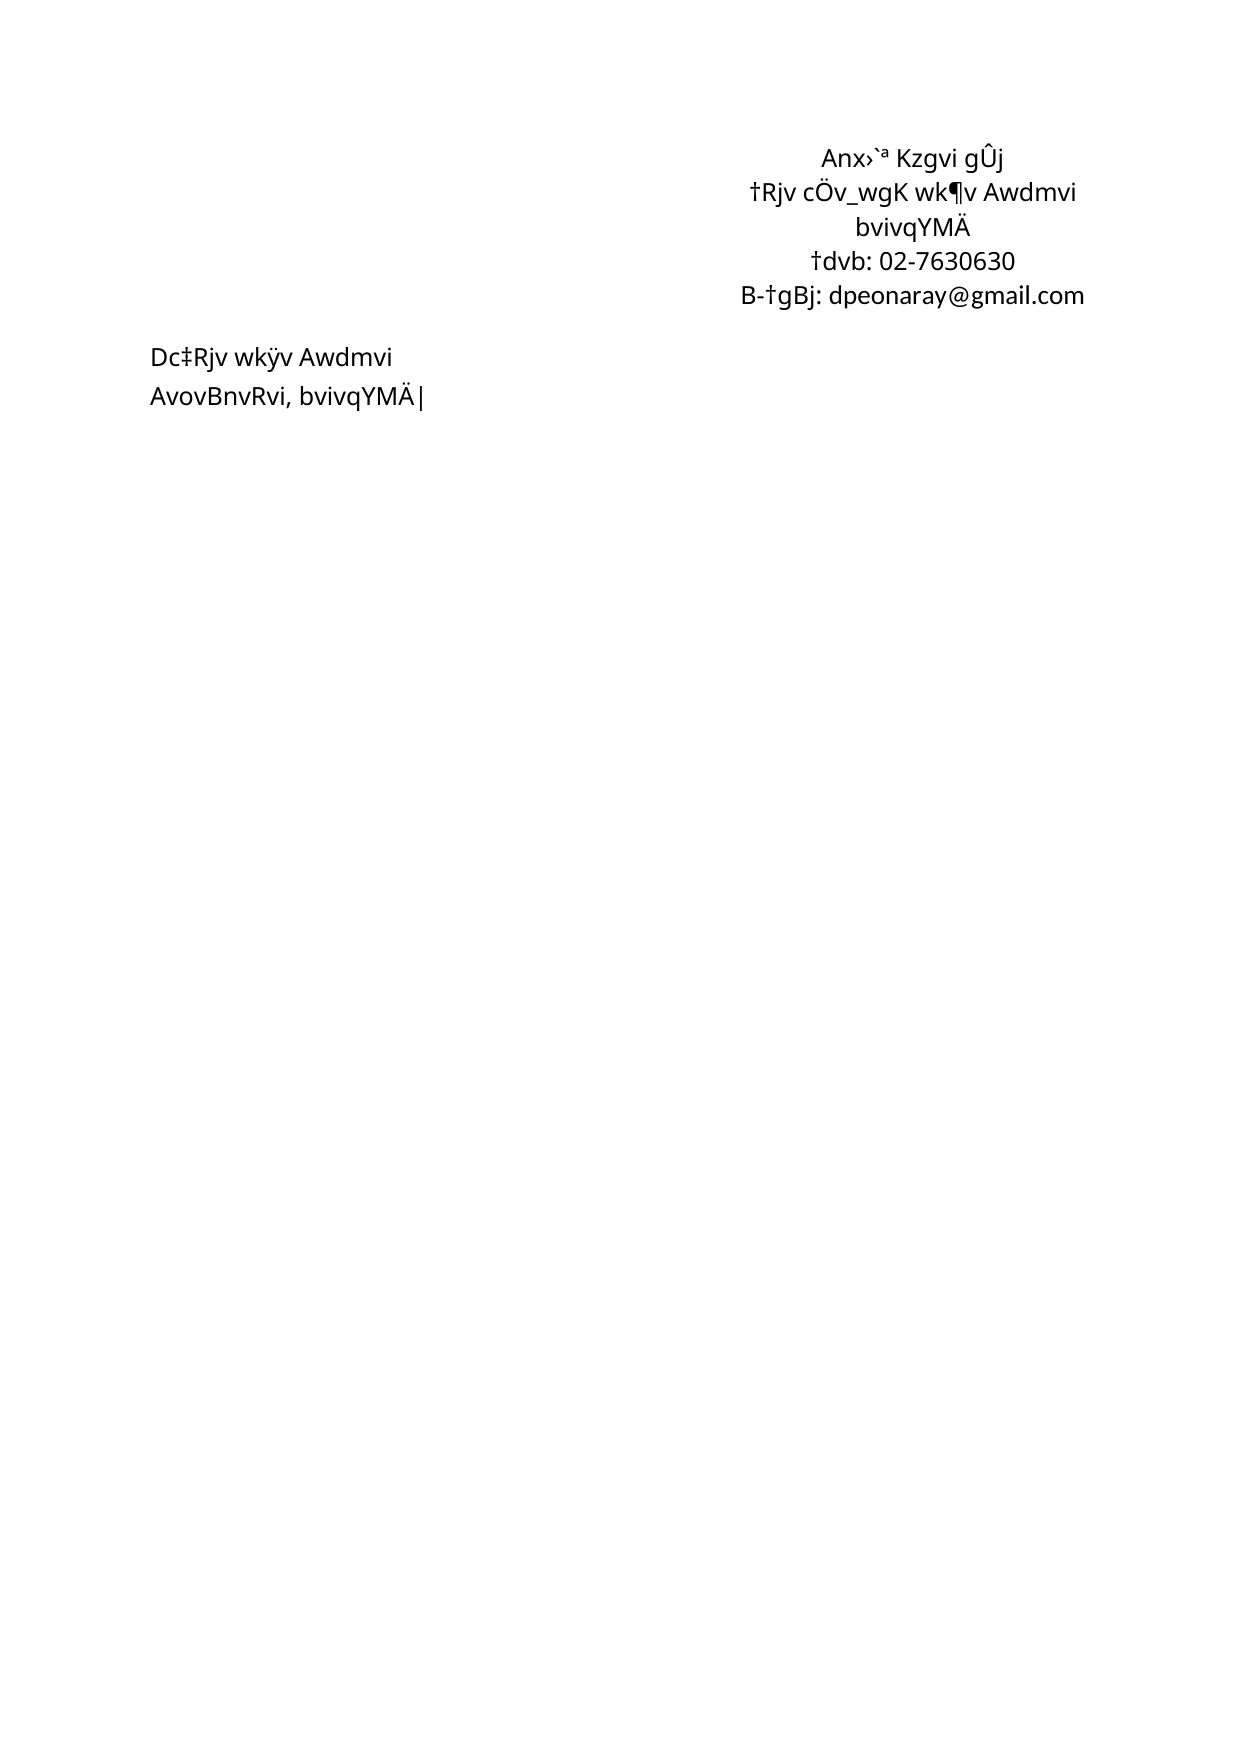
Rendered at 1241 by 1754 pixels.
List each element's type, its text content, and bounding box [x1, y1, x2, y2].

text Dc‡Rjv wkÿv Awdmvi [150, 339, 1150, 373]
text bvivqYMÄ [675, 209, 1150, 243]
text †Rjv cÖv_wgK wk¶v Awdmvi [675, 175, 1150, 209]
text B-†gBj: dpeonaray@gmail.com [675, 277, 1150, 311]
text AvovBnvRvi, bvivqYMÄ| [150, 378, 1150, 413]
text Anx›`ª Kzgvi gÛj [675, 141, 1150, 175]
text †dvb: 02-7630630 [675, 243, 1150, 277]
